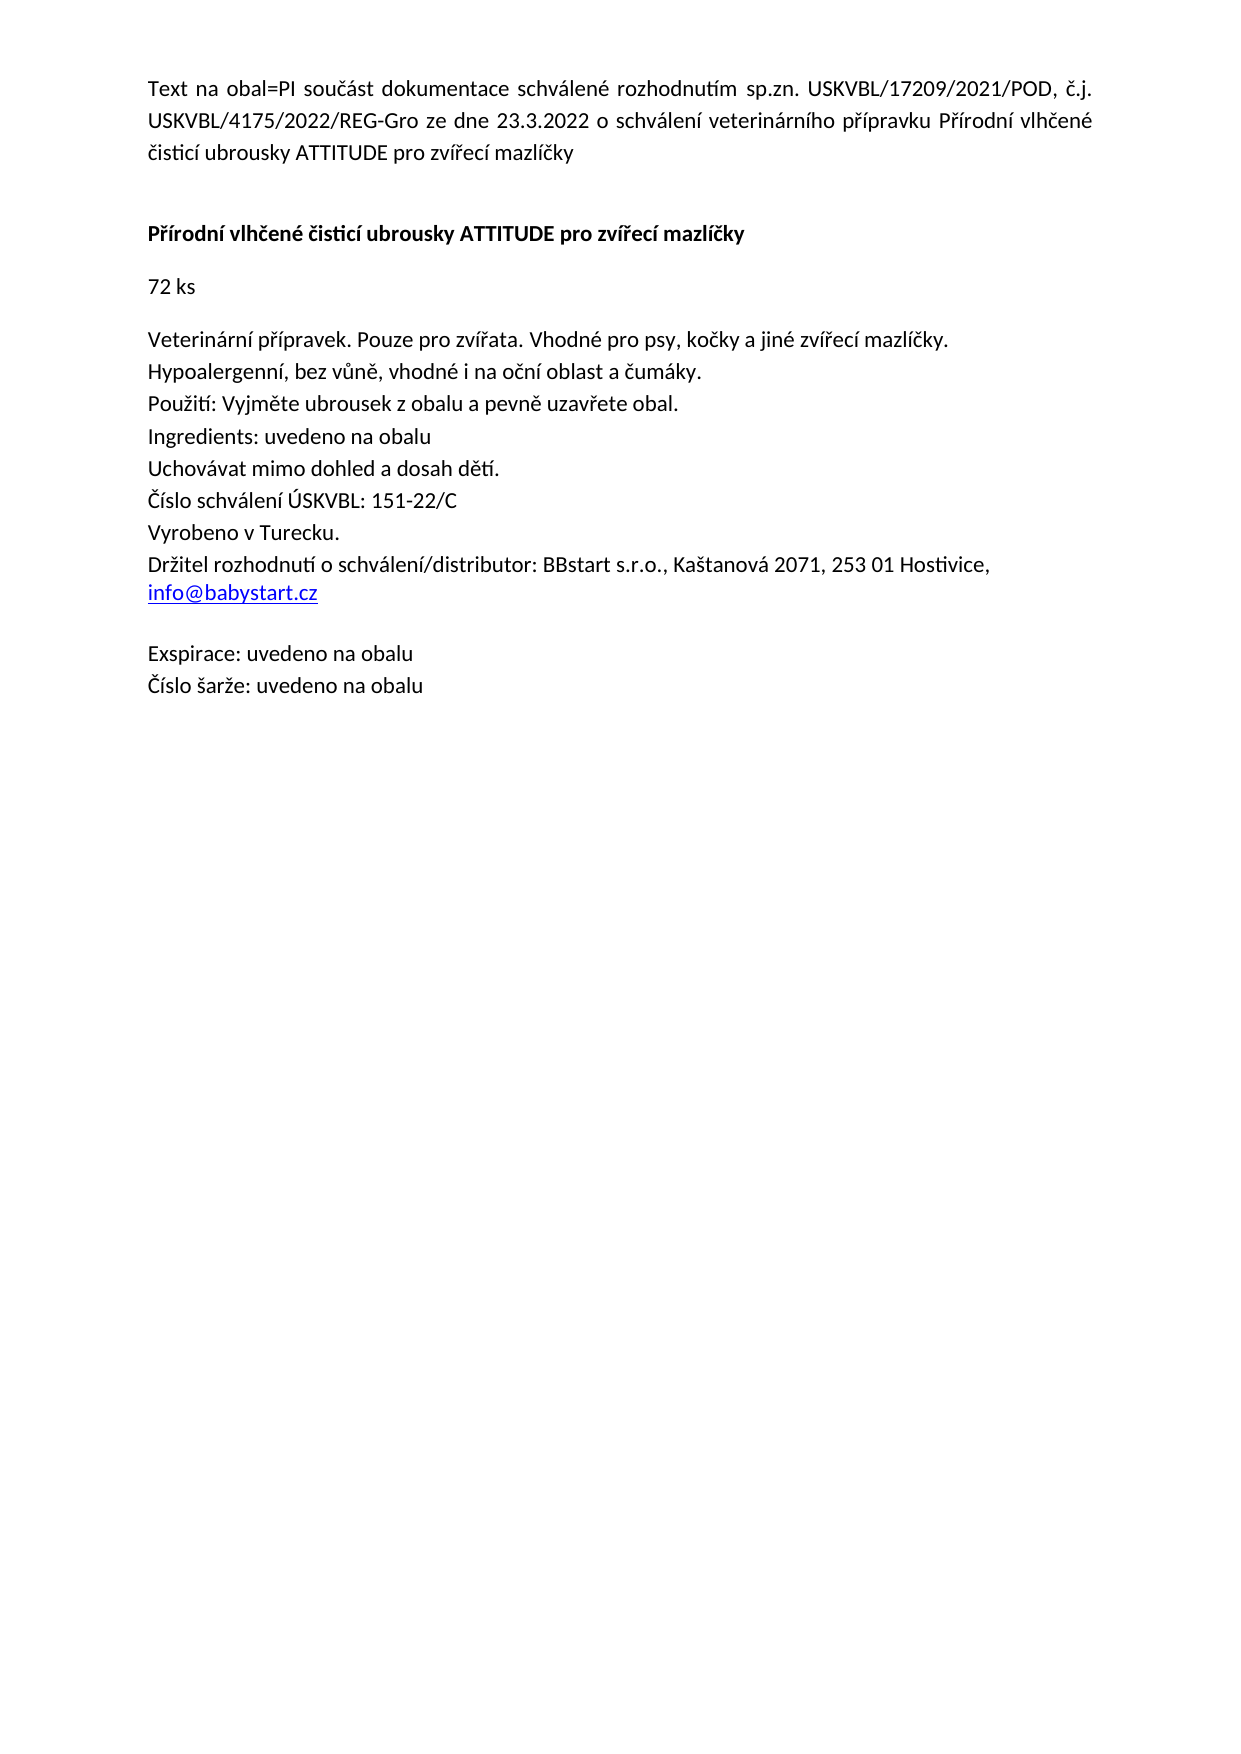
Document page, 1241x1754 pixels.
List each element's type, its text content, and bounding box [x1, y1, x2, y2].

text 72 ks [148, 272, 1093, 300]
text Ingredients: uvedeno na obalu [148, 422, 1092, 450]
text Exspirace: uvedeno na obalu [148, 639, 1092, 667]
text Číslo šarže: uvedeno na obalu [148, 671, 1092, 699]
text Vyrobeno v Turecku. [148, 518, 1092, 546]
text Uchovávat mimo dohled a dosah dětí. [148, 454, 1092, 482]
text Hypoalergenní, bez vůně, vhodné i na oční oblast a čumáky. [148, 357, 1092, 385]
text Přírodní vlhčené čisticí ubrousky ATTITUDE pro zvířecí mazlíčky [148, 219, 1093, 247]
text Použití: Vyjměte ubrousek z obalu a pevně uzavřete obal. [148, 389, 1092, 418]
text Držitel rozhodnutí o schválení/distributor: BBstart s.r.o., Kaštanová 2071, 253 01 Hostivice, info@babystart.cz [148, 551, 1093, 607]
text Číslo schválení ÚSKVBL: 151-22/C [148, 486, 1092, 514]
text Veterinární přípravek. Pouze pro zvířata. Vhodné pro psy, kočky a jiné zvířecí mazlíčky. [148, 325, 1092, 353]
